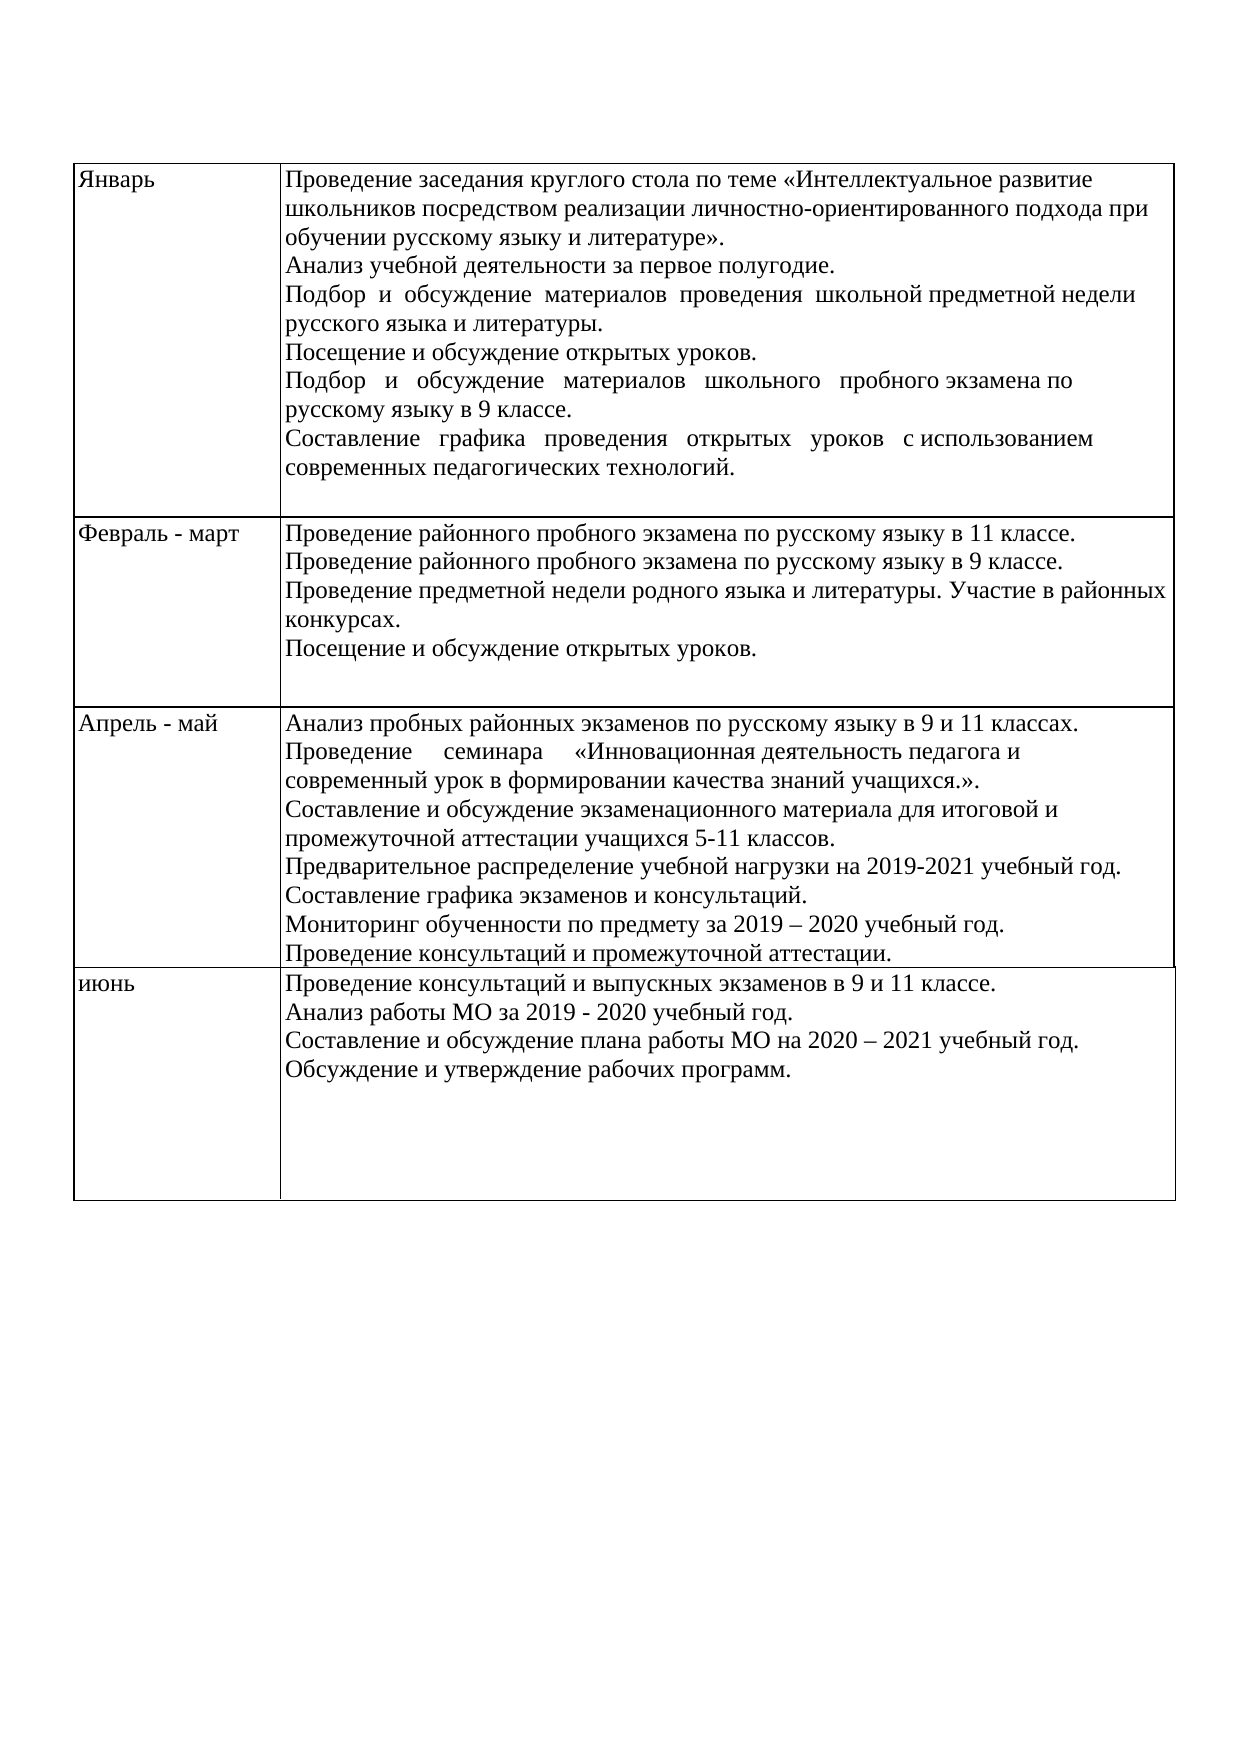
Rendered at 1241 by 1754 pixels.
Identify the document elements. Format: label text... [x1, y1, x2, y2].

table_cell Анализ пробных районных экзаменов по русскому языку в 9 и 11 классах. Проведение семинара «Инновационная деятельность педагога и современный урок в формировании качества знаний учащихся.». Составление и обсуждение экзаменационного материала для итоговой и промежуточной аттестации учащихся 5-11 классов. Предварительное распределение учебной нагрузки на 2019-2021 учебный год. Составление графика экзаменов и консультаций. Мониторинг обученности по предмету за 2019 – 2020 учебный год. Проведение консультаций и промежуточной аттестации. [281, 708, 1173, 966]
table_header Проведение заседания круглого стола по теме «Интеллектуальное развитие школьников посредством реализации личностно-ориентированного подхода при обучении русскому языку и литературе». Анализ учебной деятельности за первое полугодие. Подбор и обсуждение материалов проведения школьной предметной недели русского языка и литературы. Посещение и обсуждение открытых уроков. Подбор и обсуждение материалов школьного пробного экзамена по русскому языку в 9 классе. Составление графика проведения открытых уроков с использованием современных педагогических технологий. [281, 164, 1173, 516]
table_cell июнь [75, 968, 280, 1199]
table_header Январь [75, 164, 280, 516]
table_cell Апрель - май [75, 708, 280, 966]
table_cell Проведение консультаций и выпускных экзаменов в 9 и 11 классе. Анализ работы МО за 2019 - 2020 учебный год. Составление и обсуждение плана работы МО на 2020 – 2021 учебный год. Обсуждение и утверждение рабочих программ. [281, 968, 1175, 1199]
table_cell Февраль - март [75, 518, 280, 706]
table_cell Проведение районного пробного экзамена по русскому языку в 11 классе. Проведение районного пробного экзамена по русскому языку в 9 классе. Проведение предметной недели родного языка и литературы. Участие в районных конкурсах. Посещение и обсуждение открытых уроков. [281, 518, 1173, 706]
